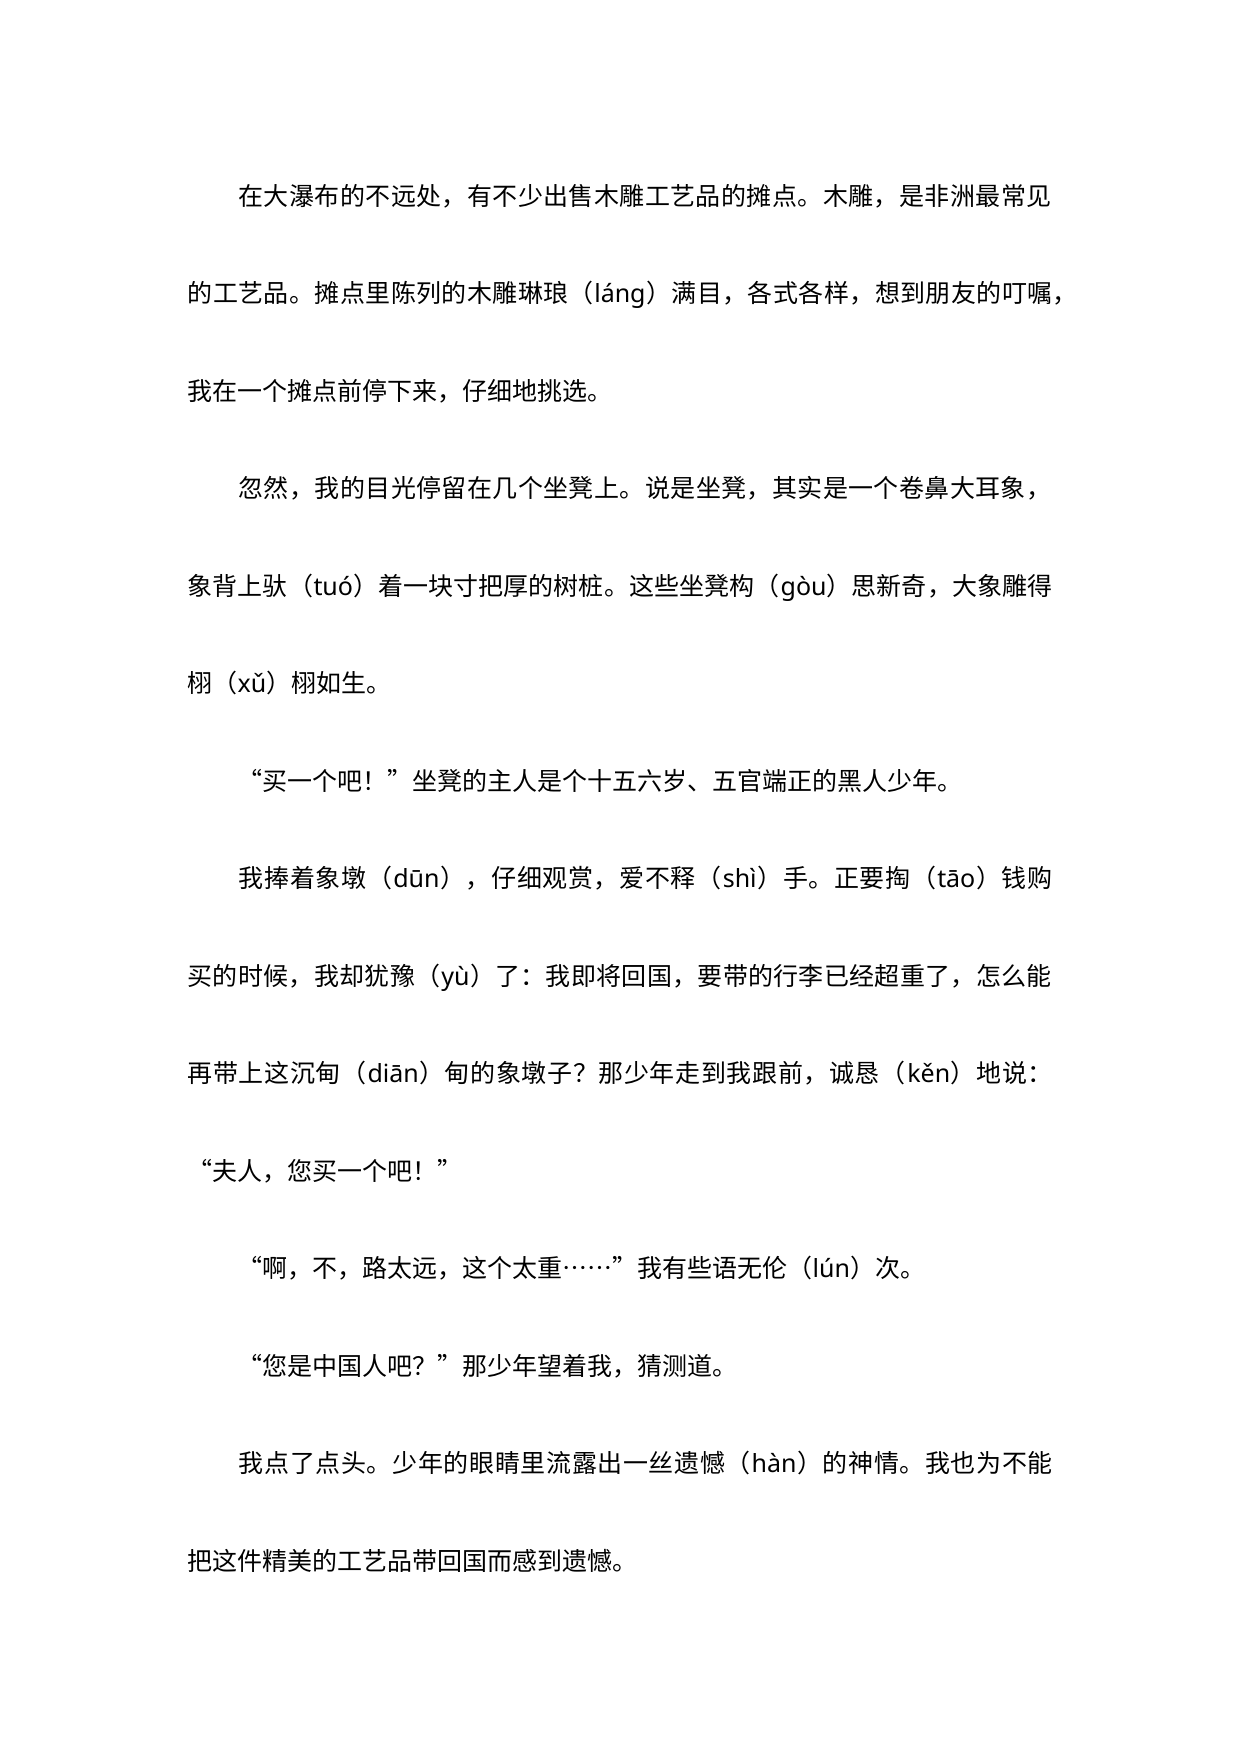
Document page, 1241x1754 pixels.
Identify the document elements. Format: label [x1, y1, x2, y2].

text [187, 162, 1053, 1592]
